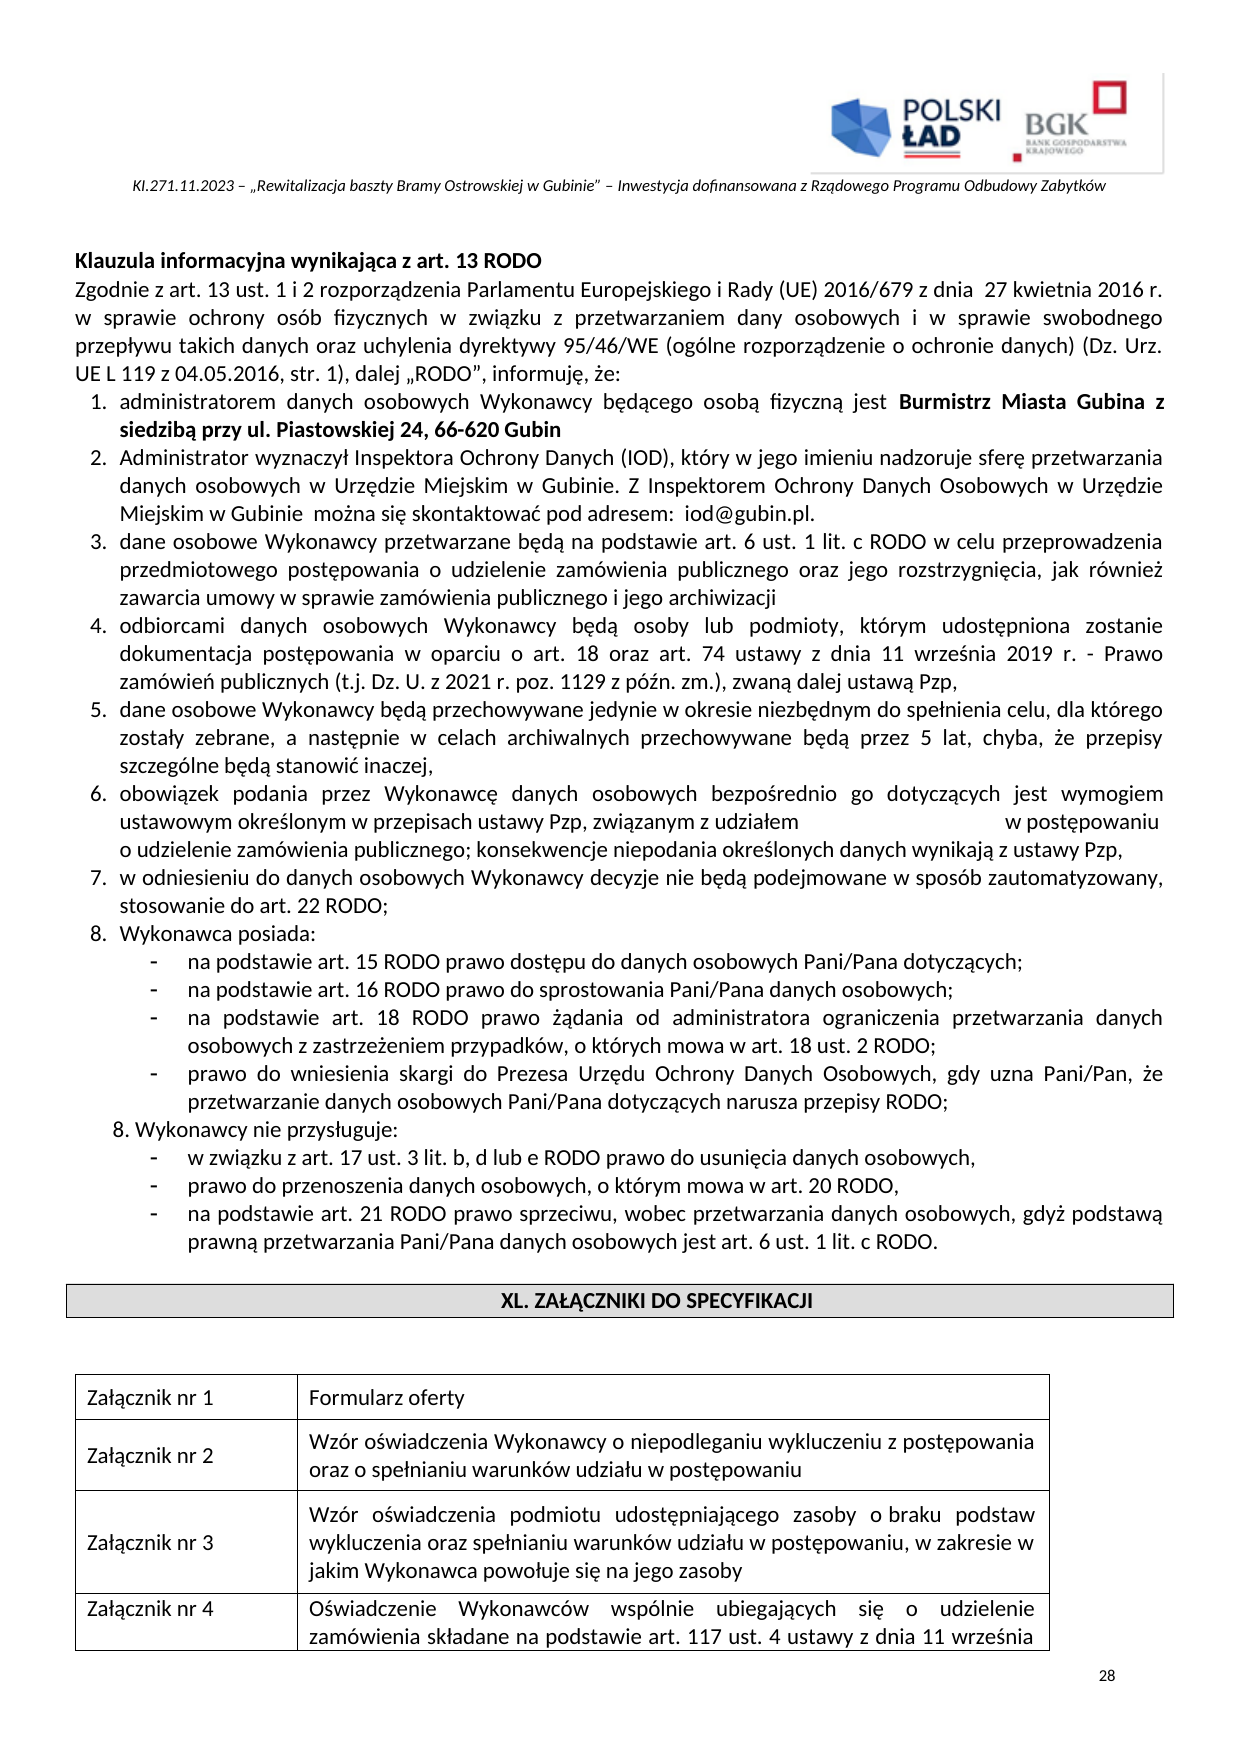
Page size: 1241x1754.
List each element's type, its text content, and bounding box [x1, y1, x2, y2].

list na podstawie art. 18 RODO prawo żądania od administratora ograniczenia przetwarzania danych osobowych z zastrzeżeniem przypadków, o których mowa w art. 18 ust. 2 RODO; [150, 1003, 1165, 1059]
list Administrator wyznaczył Inspektora Ochrony Danych (IOD), który w jego imieniu nadzoruje sferę przetwarzania danych osobowych w Urzędzie Miejskim w Gubinie. Z Inspektorem Ochrony Danych Osobowych w Urzędzie Miejskim w Gubinie można się skontaktować pod adresem: iod@gubin.pl. [90, 443, 1165, 527]
list Wykonawca posiada: [90, 919, 1165, 947]
table_cell Załącznik nr 2 [76, 1420, 297, 1490]
table_cell Załącznik nr 4 [76, 1594, 297, 1650]
list administratorem danych osobowych Wykonawcy będącego osobą fizyczną jest Burmistrz Miasta Gubina z siedzibą przy ul. Piastowskiej 24, 66-620 Gubin [90, 387, 1165, 443]
text 8. Wykonawcy nie przysługuje: [112, 1115, 1165, 1143]
table_cell Wzór oświadczenia Wykonawcy o niepodleganiu wykluczeniu z postępowania oraz o spełnianiu warunków udziału w postępowaniu [298, 1420, 1049, 1490]
picture [810, 73, 1166, 176]
list w odniesieniu do danych osobowych Wykonawcy decyzje nie będą podejmowane w sposób zautomatyzowany, stosowanie do art. 22 RODO; [90, 863, 1165, 919]
list prawo do wniesienia skargi do Prezesa Urzędu Ochrony Danych Osobowych, gdy uzna Pani/Pan, że przetwarzanie danych osobowych Pani/Pana dotyczących narusza przepisy RODO; [150, 1059, 1165, 1115]
list dane osobowe Wykonawcy przetwarzane będą na podstawie art. 6 ust. 1 lit. c RODO w celu przeprowadzenia przedmiotowego postępowania o udzielenie zamówienia publicznego oraz jego rozstrzygnięcia, jak również zawarcia umowy w sprawie zamówienia publicznego i jego archiwizacji [90, 527, 1165, 611]
list na podstawie art. 21 RODO prawo sprzeciwu, wobec przetwarzania danych osobowych, gdyż podstawą prawną przetwarzania Pani/Pana danych osobowych jest art. 6 ust. 1 lit. c RODO. [150, 1199, 1165, 1255]
table_header Formularz oferty [298, 1375, 1049, 1418]
list na podstawie art. 15 RODO prawo dostępu do danych osobowych Pani/Pana dotyczących; [150, 947, 1165, 975]
table_cell Wzór oświadczenia podmiotu udostępniającego zasoby o braku podstaw wykluczenia oraz spełnianiu warunków udziału w postępowaniu, w zakresie w jakim Wykonawca powołuje się na jego zasoby [298, 1491, 1049, 1593]
list na podstawie art. 16 RODO prawo do sprostowania Pani/Pana danych osobowych; [150, 975, 1165, 1003]
list dane osobowe Wykonawcy będą przechowywane jedynie w okresie niezbędnym do spełnienia celu, dla którego zostały zebrane, a następnie w celach archiwalnych przechowywane będą przez 5 lat, chyba, że przepisy szczególne będą stanowić inaczej, [90, 695, 1165, 779]
list obowiązek podania przez Wykonawcę danych osobowych bezpośrednio go dotyczących jest wymogiem ustawowym określonym w przepisach ustawy Pzp, związanym z udziałem w postępowaniu o udzielenie zamówienia publicznego; konsekwencje niepodania określonych danych wynikają z ustawy Pzp, [90, 779, 1165, 863]
table_cell Załącznik nr 3 [76, 1491, 297, 1593]
text XL. ZAŁĄCZNIKI DO SPECYFIKACJI [67, 1285, 1173, 1317]
table_header Załącznik nr 1 [76, 1375, 297, 1418]
list odbiorcami danych osobowych Wykonawcy będą osoby lub podmioty, którym udostępniona zostanie dokumentacja postępowania w oparciu o art. 18 oraz art. 74 ustawy z dnia 11 września 2019 r. - Prawo zamówień publicznych (t.j. Dz. U. z 2021 r. poz. 1129 z późn. zm.), zwaną dalej ustawą Pzp, [90, 611, 1165, 695]
text Klauzula informacyjna wynikająca z art. 13 RODO [75, 247, 1165, 275]
list w związku z art. 17 ust. 3 lit. b, d lub e RODO prawo do usunięcia danych osobowych, [150, 1143, 1165, 1171]
text Zgodnie z art. 13 ust. 1 i 2 rozporządzenia Parlamentu Europejskiego i Rady (UE) 2016/679 z dnia 27 kwietnia 2016 r. w sprawie ochrony osób fizycznych w związku z przetwarzaniem dany osobowych i w sprawie swobodnego przepływu takich danych oraz uchylenia dyrektywy 95/46/WE (ogólne rozporządzenie o ochronie danych) (Dz. Urz. UE L 119 z 04.05.2016, str. 1), dalej „RODO”, informuję, że: [75, 275, 1165, 387]
list prawo do przenoszenia danych osobowych, o którym mowa w art. 20 RODO, [150, 1171, 1165, 1199]
